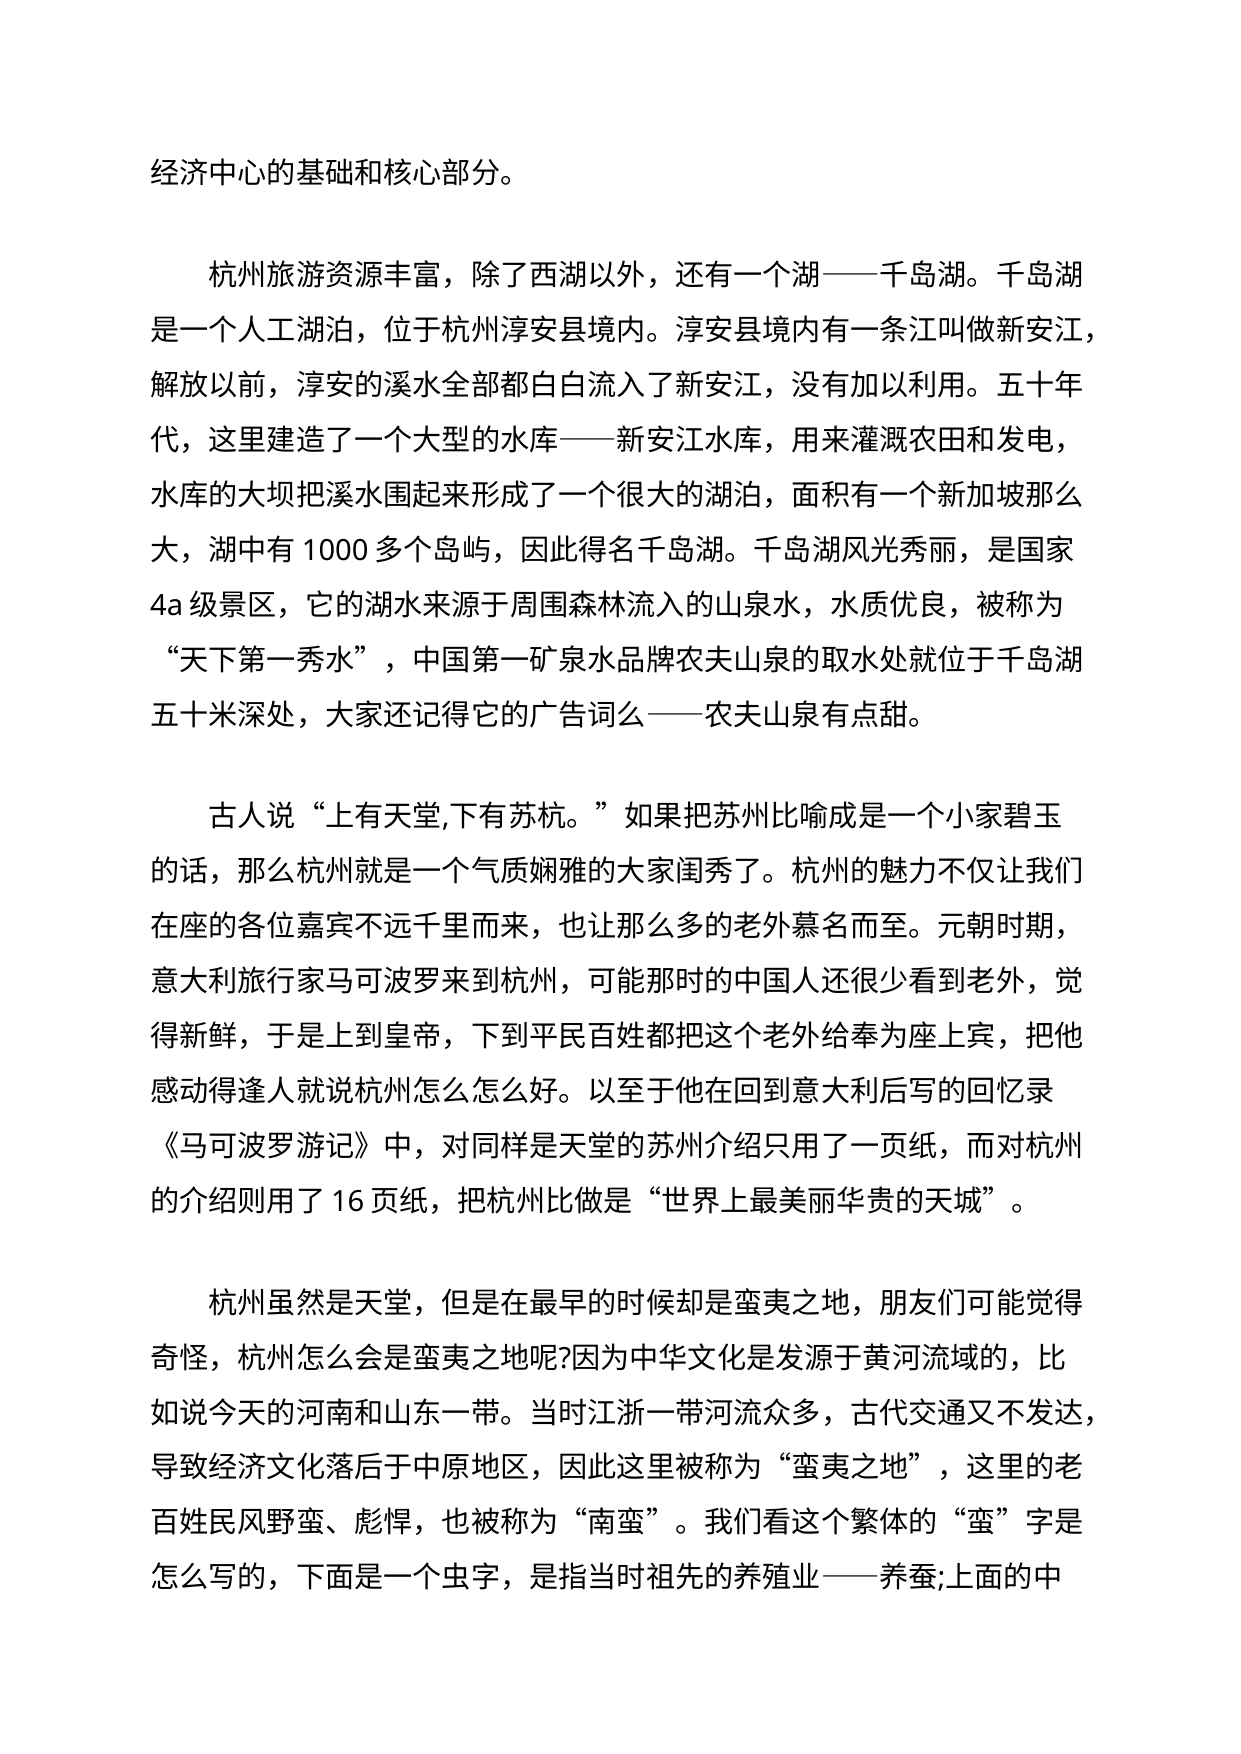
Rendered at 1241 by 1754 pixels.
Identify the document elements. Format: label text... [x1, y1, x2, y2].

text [150, 1279, 1090, 1596]
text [150, 150, 1090, 192]
text 古人说“上有天堂,下有苏杭。”如果把苏州比喻成是一个小家碧玉的话，那么杭州就是一个气质娴雅的大家闺秀了。杭州的魅力不仅让我们在座的各位嘉宾不远千里而来，也让那么多的老外慕名而至。元朝时期，意大利旅行家马可波罗来到杭州，可能那时的中国人还很少看到老外，觉得新鲜，于是上到皇帝，下到平民百姓都把这个老外给奉为座上宾，把他感动得逢人就说杭州怎么怎么好。以至于他在回到意大利后写的回忆录《马可波罗游记》中，对同样是天堂的苏州介绍只用了一页纸，而对杭州的介绍则用了16页纸，把杭州比做是“世界上最美丽华贵的天城”。 [150, 793, 1090, 1220]
text 杭州旅游资源丰富，除了西湖以外，还有一个湖——千岛湖。千岛湖是一个人工湖泊，位于杭州淳安县境内。淳安县境内有一条江叫做新安江，解放以前，淳安的溪水全部都白白流入了新安江，没有加以利用。五十年代，这里建造了一个大型的水库——新安江水库，用来灌溉农田和发电，水库的大坝把溪水围起来形成了一个很大的湖泊，面积有一个新加坡那么大，湖中有1000多个岛屿，因此得名千岛湖。千岛湖风光秀丽，是国家4a级景区，它的湖水来源于周围森林流入的山泉水，水质优良，被称为“天下第一秀水”，中国第一矿泉水品牌农夫山泉的取水处就位于千岛湖五十米深处，大家还记得它的广告词么——农夫山泉有点甜。 [150, 252, 1090, 733]
